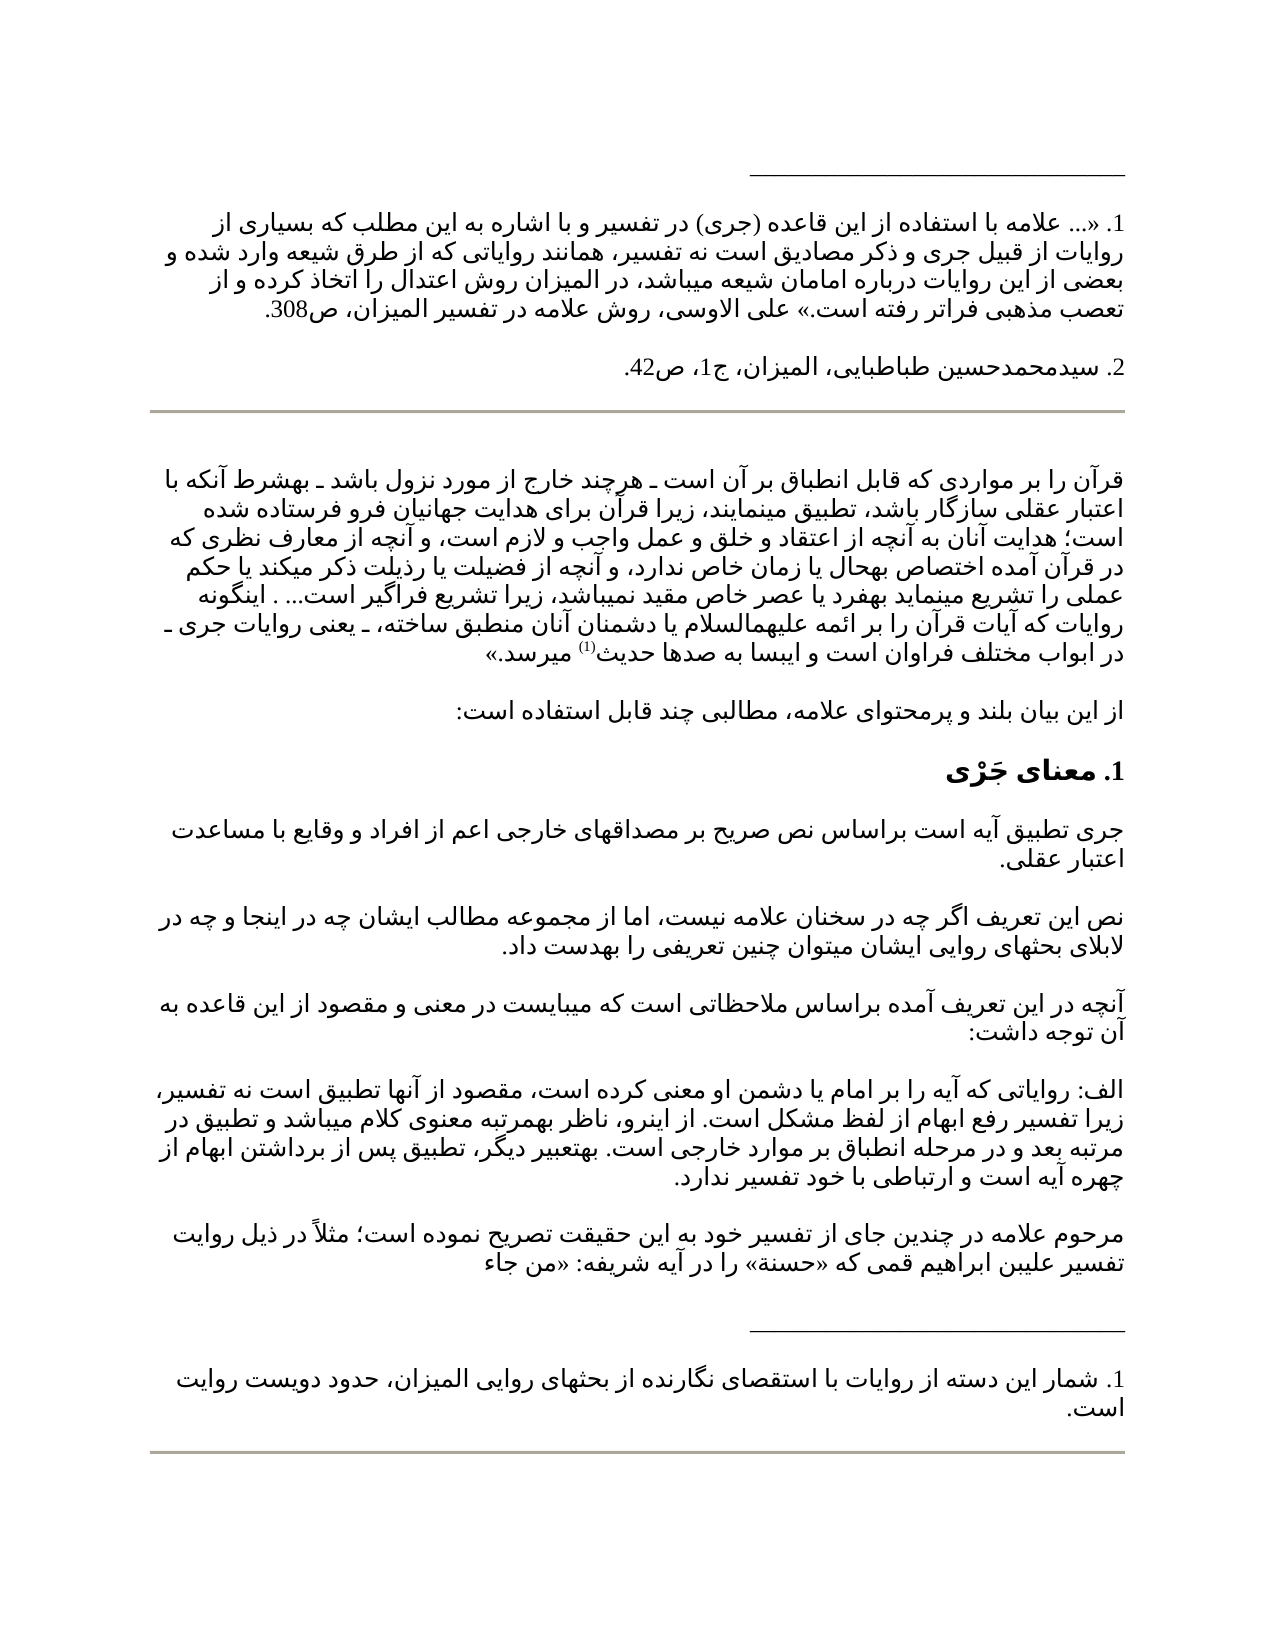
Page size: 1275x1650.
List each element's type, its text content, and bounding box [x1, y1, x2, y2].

text 1. شمار این دسته از روایات با استقصای نگارنده از بحثهای روایی المیزان، حدود دویست روایت است. [150, 1364, 1125, 1422]
text 1. «... علامه با استفاده از این قاعده (جری) در تفسیر و با اشاره به این مطلب که بسیاری از روایات از قبیل جری و ذکر مصادیق است نه تفسیر، همانند روایاتی که از طرق شیعه وارد شده و بعضی از این روایات درباره امامان شیعه می‏باشد، در المیزان روش اعتدال را اتخاذ کرده و از تعصب مذهبی فراتر رفته است.» علی الاوسی، روش علامه در تفسیر المیزان، ص308. [150, 208, 1125, 323]
text از این بیان بلند و پرمحتوای علامه، مطالبی چند قابل استفاده است: [150, 696, 1125, 725]
text نص این تعریف اگر چه در سخنان علامه نیست، اما از مجموعه مطالب ایشان چه در این‏جا و چه در لابلای بحثهای روایی ایشان می‏توان چنین تعریفی را به‏دست داد. [150, 902, 1125, 959]
text الف: روایاتی که آیه را بر امام یا دشمن او معنی کرده است، مقصود از آنها تطبیق است نه تفسیر، زیرا تفسیر رفع ابهام از لفظ مشکل است. از این‏رو، ناظر به‏مرتبه معنوی کلام می‏باشد و تطبیق در مرتبه بعد و در مرحله انطباق بر موارد خارجی است. به‏تعبیر دیگر، تطبیق پس از برداشتن ابهام از چهره آیه است و ارتباطی با خود تفسیر ندارد. [150, 1075, 1125, 1190]
text 2. سیدمحمدحسین طباطبایی، المیزان، ج1، ص42. [150, 352, 1125, 381]
text مرحوم علامه در چندین جای از تفسیر خود به این حقیقت تصریح نموده است؛ مثلاً در ذیل روایت تفسیر علی‏بن ابراهیم قمی که «حسنة» را در آیه شریفه: «من جاء [150, 1219, 1125, 1277]
text آنچه در این تعریف آمده براساس ملاحظاتی است که می‏بایست در معنی و مقصود از این قاعده به آن توجه داشت: [150, 989, 1125, 1046]
text قرآن را بر مواردی که قابل انطباق بر آن است ـ هرچند خارج از مورد نزول باشد ـ به‏شرط آن‏که با اعتبار عقلی سازگار باشد، تطبیق می‏نمایند، زیرا قرآن برای هدایت جهانیان فرو فرستاده شده است؛ هدایت آنان به آنچه از اعتقاد و خلق و عمل واجب و لازم است، و آنچه از معارف نظری که در قرآن آمده اختصاص به‏حال یا زمان خاص ندارد، و آنچه از فضیلت یا رذیلت ذکر می‏کند یا حکم عملی را تشریع می‏نماید به‏فرد یا عصر خاص مقید نمی‏باشد، زیرا تشریع فراگیر است... . این‏گونه روایات که آیات قرآن را بر ائمه علیهم‏السلام یا دشمنان آنان منطبق ساخته، ـ یعنی روایات جری ـ در ابواب مختلف فراوان است و ای‏بسا به صدها حدیث(1) می‏رسد.» [150, 466, 1125, 667]
text ______________________________ [150, 150, 1125, 179]
text 1. معنای جَرْی [150, 754, 1125, 786]
text ______________________________ [150, 1306, 1125, 1335]
text جری تطبیق آیه است براساس نص صریح بر مصداقهای خارجی اعم از افراد و وقایع با مساعدت اعتبار عقلی. [150, 815, 1125, 873]
